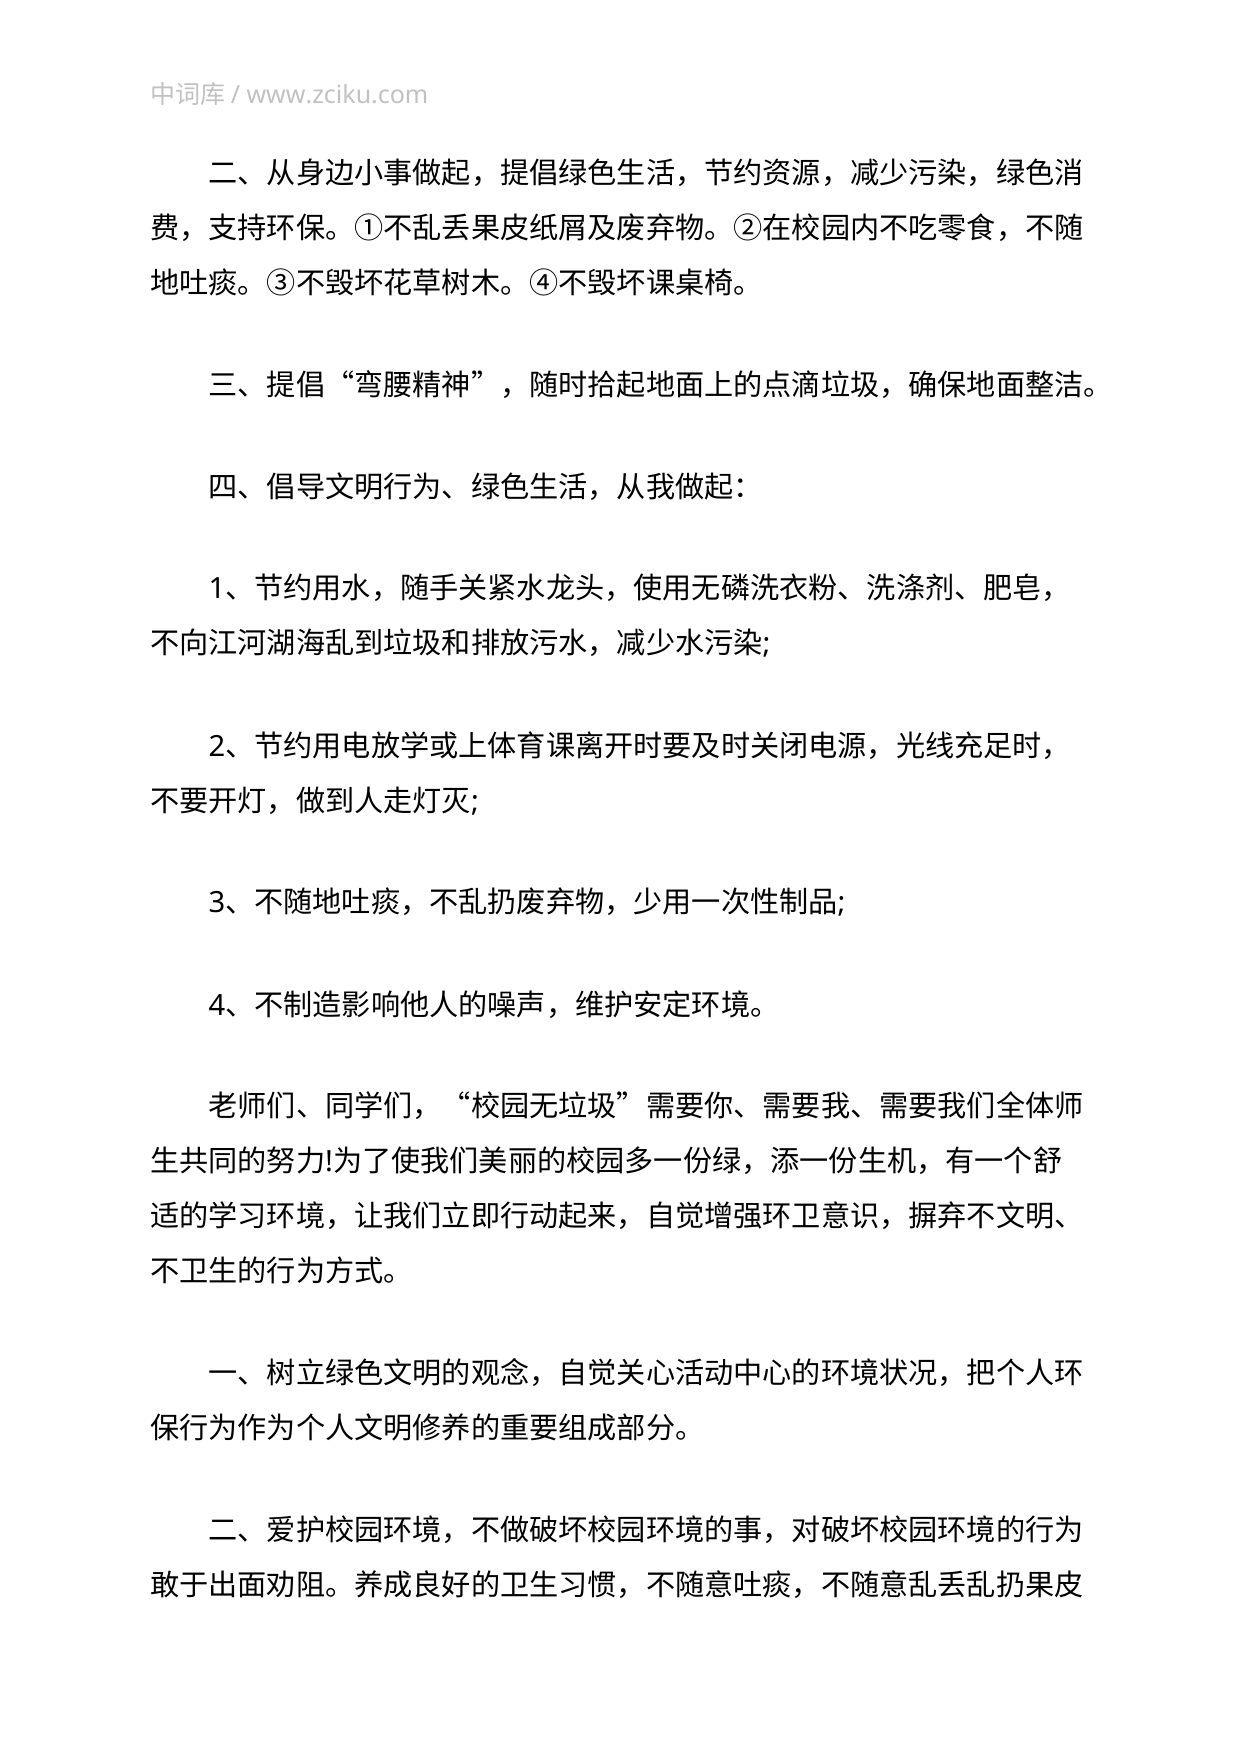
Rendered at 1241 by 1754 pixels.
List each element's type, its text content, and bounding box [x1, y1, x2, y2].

text 老师们、同学们，“校园无垃圾”需要你、需要我、需要我们全体师生共同的努力!为了使我们美丽的校园多一份绿，添一份生机，有一个舒适的学习环境，让我们立即行动起来，自觉增强环卫意识，摒弃不文明、不卫生的行为方式。 [150, 1083, 1090, 1290]
text 3、不随地吐痰，不乱扔废弃物，少用一次性制品; [150, 879, 1090, 921]
text 4、不制造影响他人的噪声，维护安定环境。 [150, 981, 1090, 1023]
text 四、倡导文明行为、绿色生活，从我做起： [150, 463, 1090, 506]
text 1、节约用水，随手关紧水龙头，使用无磷洗衣粉、洗涤剂、肥皂，不向江河湖海乱到垃圾和排放污水，减少水污染; [150, 565, 1090, 662]
text 二、从身边小事做起，提倡绿色生活，节约资源，减少污染，绿色消费，支持环保。①不乱丢果皮纸屑及废弃物。②在校园内不吃零食，不随地吐痰。③不毁坏花草树木。④不毁坏课桌椅。 [150, 150, 1090, 302]
text 2、节约用电放学或上体育课离开时要及时关闭电源，光线充足时，不要开灯，做到人走灯灭; [150, 722, 1090, 819]
text 三、提倡“弯腰精神”，随时拾起地面上的点滴垃圾，确保地面整洁。 [150, 362, 1090, 404]
text 一、树立绿色文明的观念，自觉关心活动中心的环境状况，把个人环保行为作为个人文明修养的重要组成部分。 [150, 1349, 1090, 1447]
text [150, 1506, 1090, 1603]
